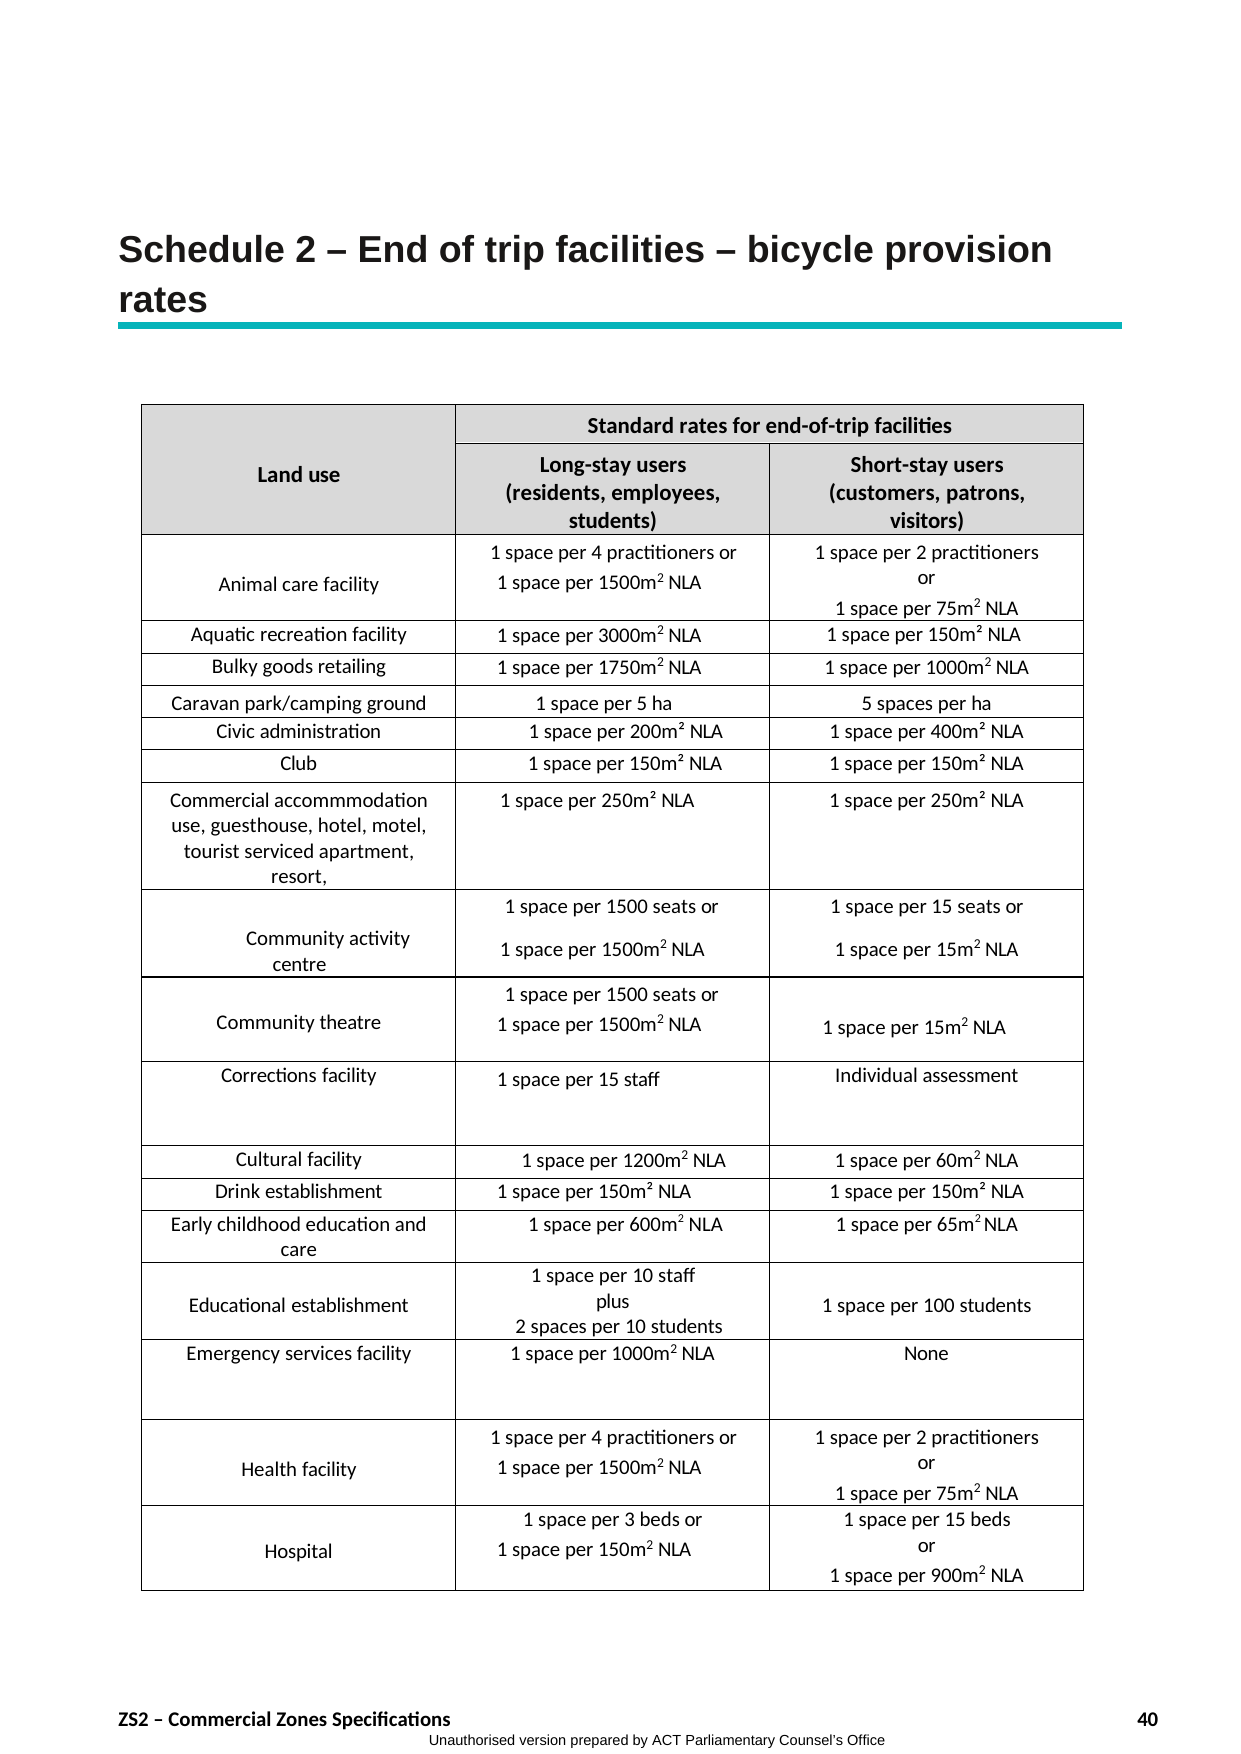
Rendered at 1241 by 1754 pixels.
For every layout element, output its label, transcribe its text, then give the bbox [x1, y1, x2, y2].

table_cell Animal care facility [142, 535, 455, 620]
table_cell 1 space per 60m2 NLA [770, 1146, 1083, 1177]
table_cell 1 space per 400m² NLA [770, 718, 1083, 749]
table_cell Emergency services facility [142, 1340, 455, 1419]
table_cell 1 space per 150m² NLA [770, 1179, 1083, 1210]
table_cell 1 space per 250m² NLA [770, 783, 1083, 889]
table_cell Corrections facility [142, 1062, 455, 1145]
table_cell Long-stay users (residents, employees, students) [456, 444, 769, 534]
table_cell 1 space per 15m2 NLA [770, 978, 1083, 1061]
table_cell 1 space per 150m² NLA [770, 621, 1083, 653]
table_cell 1 space per 10 staff plus 2 spaces per 10 students [456, 1263, 769, 1339]
table_cell Early childhood education and care [142, 1211, 455, 1262]
table_cell 1 space per 4 practitioners or 1 space per 1500m2 NLA [456, 1420, 769, 1505]
table_cell 1 space per 4 practitioners or 1 space per 1500m2 NLA [456, 535, 769, 620]
table_cell 1 space per 250m² NLA [456, 783, 769, 889]
table_cell 1 space per 2 practitioners or 1 space per 75m2 NLA [770, 535, 1083, 620]
table_cell 1 space per 1200m2 NLA [456, 1146, 769, 1177]
table_cell Hospital [142, 1506, 455, 1589]
table_cell None [770, 1340, 1083, 1419]
table_cell 1 space per 65m2 NLA [770, 1211, 1083, 1262]
table_header Land use [142, 405, 455, 534]
table_cell 1 space per 100 students [770, 1263, 1083, 1339]
table_header Standard rates for end-of-trip facilities [456, 405, 1083, 442]
table_cell Bulky goods retailing [142, 654, 455, 685]
table_cell 1 space per 1500 seats or 1 space per 1500m2 NLA [456, 978, 769, 1061]
table_cell 1 space per 150m² NLA [456, 1179, 769, 1210]
table_cell Community activity centre [142, 890, 455, 976]
subtitle Schedule 2 – End of trip facilities – bicycle provision rates [118, 228, 1122, 322]
table_cell 5 spaces per ha [770, 686, 1083, 717]
table_cell 1 space per 2 practitioners or 1 space per 75m2 NLA [770, 1420, 1083, 1505]
table_cell Club [142, 750, 455, 782]
table_cell 1 space per 1500 seats or 1 space per 1500m2 NLA [456, 890, 769, 976]
table_cell Educational establishment [142, 1263, 455, 1339]
table_cell Drink establishment [142, 1179, 455, 1210]
table_cell Short-stay users (customers, patrons, visitors) [770, 444, 1083, 534]
table_cell 1 space per 3 beds or 1 space per 150m2 NLA [456, 1506, 769, 1589]
table_cell 1 space per 600m2 NLA [456, 1211, 769, 1262]
table_cell 1 space per 150m² NLA [456, 750, 769, 782]
table_cell 1 space per 3000m2 NLA [456, 621, 769, 653]
table_cell Caravan park/camping ground [142, 686, 455, 717]
table_cell Aquatic recreation facility [142, 621, 455, 653]
table_cell Cultural facility [142, 1146, 455, 1177]
table_cell 1 space per 15 seats or 1 space per 15m2 NLA [770, 890, 1083, 976]
table_cell 1 space per 15 staff [456, 1062, 769, 1145]
table_cell 1 space per 1750m2 NLA [456, 654, 769, 685]
table_cell Civic administration [142, 718, 455, 749]
table_cell Community theatre [142, 978, 455, 1061]
table_cell Individual assessment [770, 1062, 1083, 1145]
table_cell 1 space per 150m² NLA [770, 750, 1083, 782]
table_cell Health facility [142, 1420, 455, 1505]
table_cell 1 space per 5 ha [456, 686, 769, 717]
table_cell Commercial accommmodation use, guesthouse, hotel, motel, tourist serviced apartment, resort, [142, 783, 455, 889]
table_cell 1 space per 15 beds or 1 space per 900m2 NLA [770, 1506, 1083, 1589]
table_cell 1 space per 1000m2 NLA [770, 654, 1083, 685]
table_cell 1 space per 1000m2 NLA [456, 1340, 769, 1419]
table_cell 1 space per 200m² NLA [456, 718, 769, 749]
